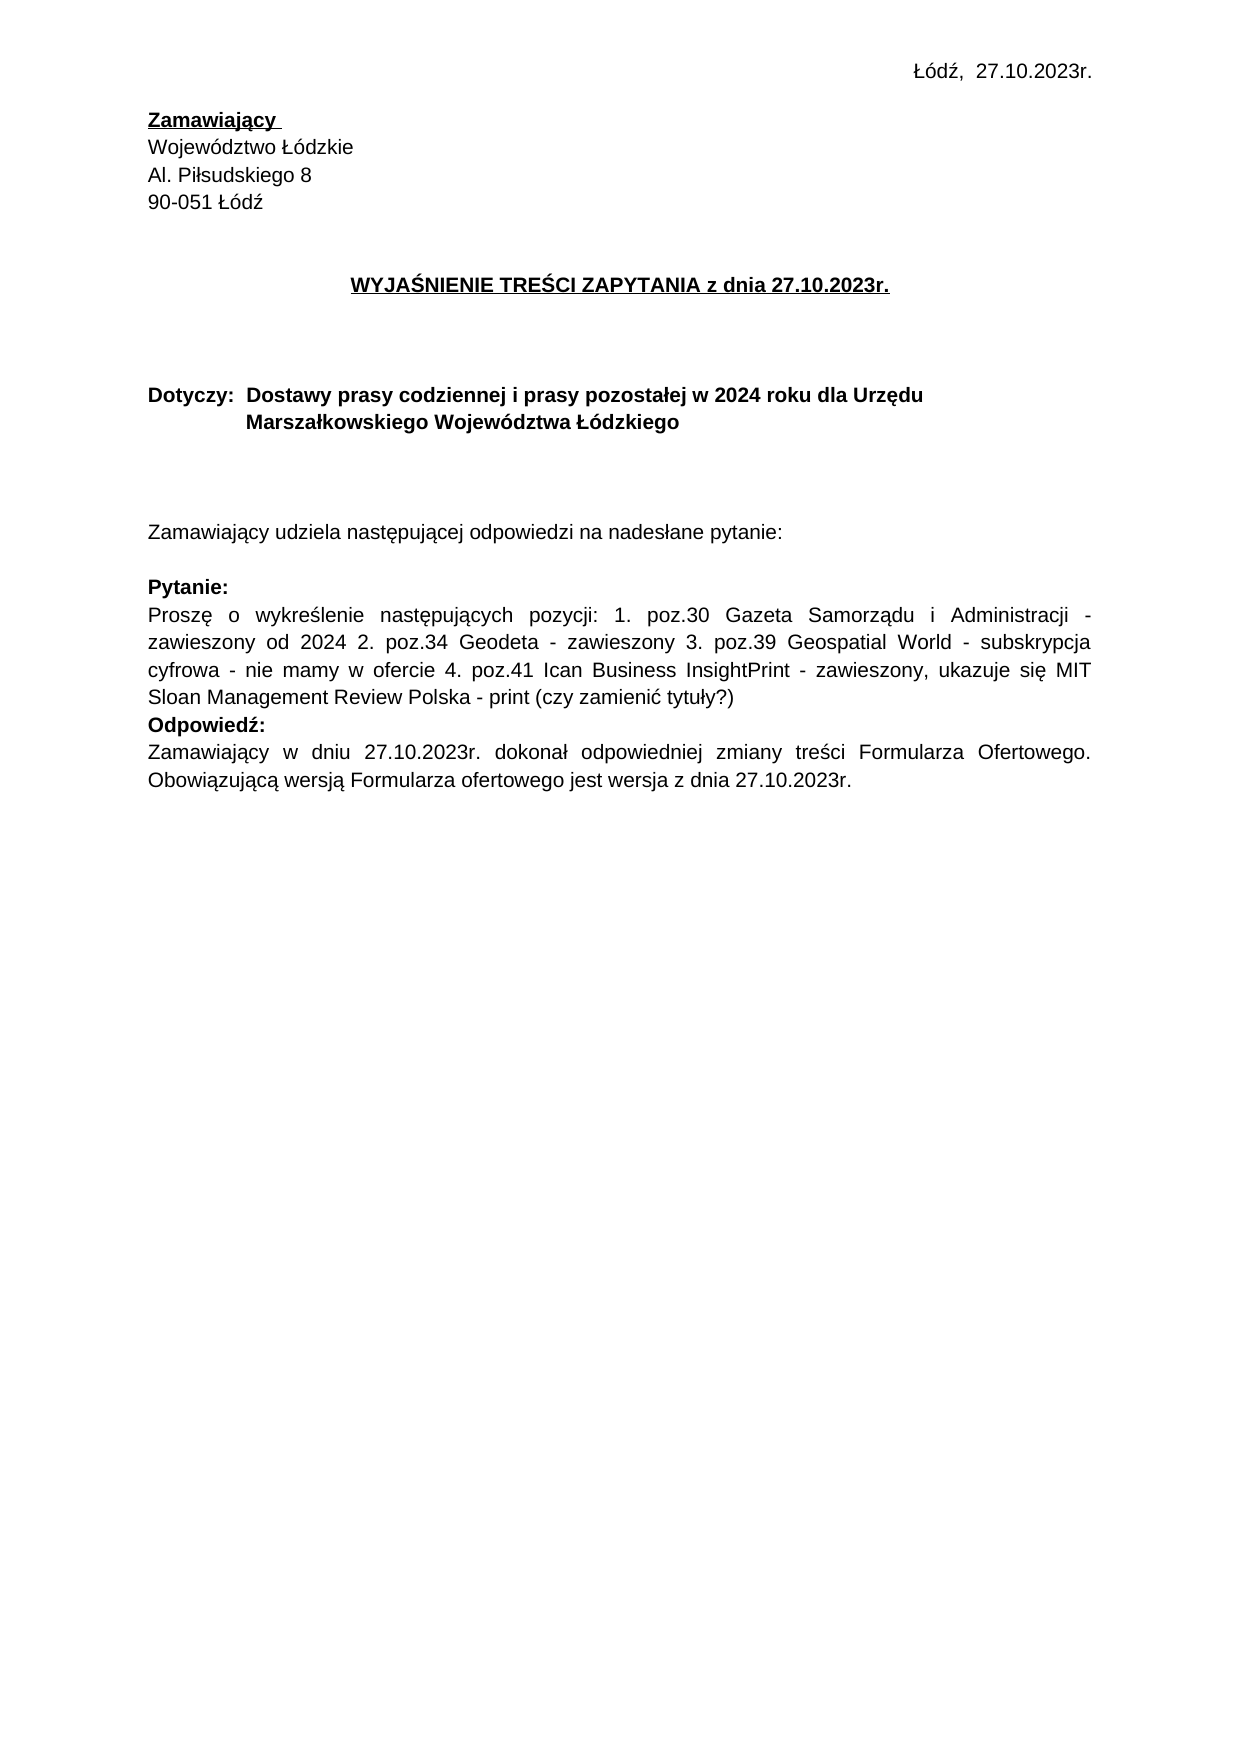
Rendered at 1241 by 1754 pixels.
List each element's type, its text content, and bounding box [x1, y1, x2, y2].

text WYJAŚNIENIE TREŚCI ZAPYTANIA z dnia 27.10.2023r. [148, 272, 1093, 296]
text Zamawiający udziela następującej odpowiedzi na nadesłane pytanie: [148, 520, 1093, 544]
text Zamawiający w dniu 27.10.2023r. dokonał odpowiedniej zmiany treści Formularza Ofertowego. Obowiązującą wersją Formularza ofertowego jest wersja z dnia 27.10.2023r. [148, 740, 1093, 791]
text Proszę o wykreślenie następujących pozycji: 1. poz.30 Gazeta Samorządu i Administracji - zawieszony od 2024 2. poz.34 Geodeta - zawieszony 3. poz.39 Geospatial World - subskrypcja cyfrowa - nie mamy w ofercie 4. poz.41 Ican Business InsightPrint - zawieszony, ukazuje się MIT Sloan Management Review Polska - print (czy zamienić tytuły?) [148, 602, 1093, 709]
text Al. Piłsudskiego 8 [148, 162, 1093, 186]
text Łódź, 27.10.2023r. [148, 59, 1093, 83]
text 90-051 Łódź [148, 190, 1093, 214]
text Dotyczy: Dostawy prasy codziennej i prasy pozostałej w 2024 roku dla Urzędu [148, 382, 1093, 406]
text Odpowiedź: [148, 712, 1093, 736]
text Marszałkowskiego Województwa Łódzkiego [148, 410, 1093, 434]
text Województwo Łódzkie [148, 135, 1093, 159]
text Zamawiający [148, 107, 1093, 131]
text Pytanie: [148, 575, 1093, 599]
